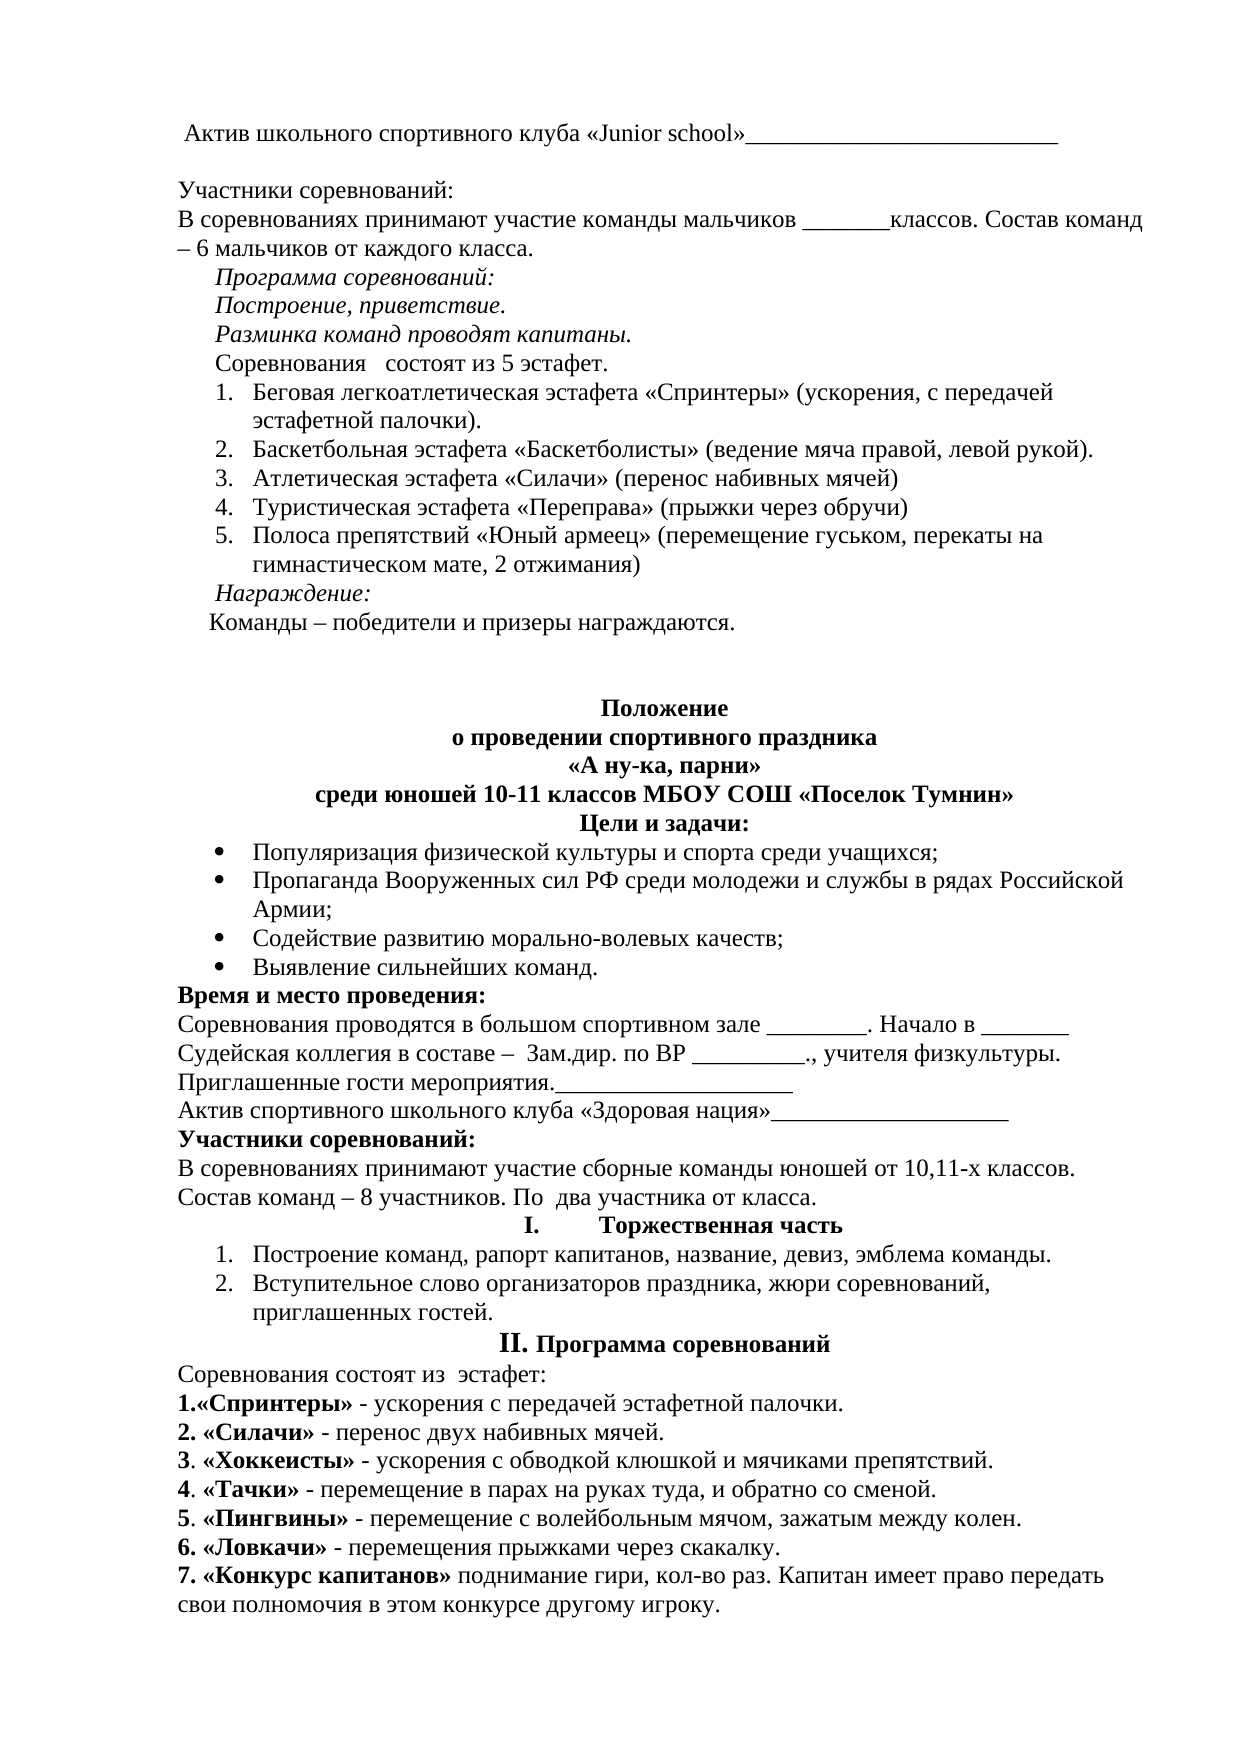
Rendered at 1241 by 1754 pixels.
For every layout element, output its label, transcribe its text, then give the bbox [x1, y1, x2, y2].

text Построение, приветствие. [177, 291, 1152, 319]
list Беговая легкоатлетическая эстафета «Спринтеры» (ускорения, с передачей эстафетной палочки). [215, 377, 1152, 434]
list Атлетическая эстафета «Силачи» (перенос набивных мячей) [215, 463, 1152, 492]
list Баскетбольная эстафета «Баскетболисты» (ведение мяча правой, левой рукой). [215, 434, 1152, 463]
list Туристическая эстафета «Переправа» (прыжки через обручи) [215, 492, 1152, 521]
text Цели и задачи: [177, 808, 1152, 837]
list Полоса препятствий «Юный армеец» (перемещение гуськом, перекаты на гимнастическом мате, 2 отжимания) [215, 521, 1152, 578]
text Актив школьного спортивного клуба «Junior school»_________________________ [177, 118, 1152, 147]
list Торжественная часть [215, 1211, 1152, 1239]
list Построение команд, рапорт капитанов, название, девиз, эмблема команды. [215, 1239, 1152, 1268]
text 6. «Ловкачи» - перемещения прыжками через скакалку. [177, 1532, 1152, 1560]
text Участники соревнований: [177, 1124, 1152, 1153]
text Соревнования состоят из эстафет: [177, 1359, 1152, 1388]
text 3. «Хоккеисты» - ускорения с обводкой клюшкой и мячиками препятствий. [177, 1445, 1152, 1474]
text 2. «Силачи» - перенос двух набивных мячей. [177, 1417, 1152, 1445]
text о проведении спортивного праздника [177, 722, 1152, 751]
text Участники соревнований: [177, 176, 1152, 204]
text II. Программа соревнований [177, 1326, 1152, 1359]
text Актив спортивного школьного клуба «Здоровая нация»___________________ [177, 1096, 1152, 1124]
text 5. «Пингвины» - перемещение с волейбольным мячом, зажатым между колен. [177, 1503, 1152, 1532]
text Соревнования состоят из 5 эстафет. [177, 348, 1152, 377]
list Вступительное слово организаторов праздника, жюри соревнований, приглашенных гостей. [215, 1268, 1152, 1326]
text «А ну-ка, парни» [177, 751, 1152, 779]
text 1.«Спринтеры» - ускорения с передачей эстафетной палочки. [177, 1388, 1152, 1417]
text Команды – победители и призеры награждаются. [177, 607, 1152, 636]
text Программа соревнований: [177, 262, 1152, 291]
text среди юношей 10-11 классов МБОУ СОШ «Поселок Тумнин» [177, 779, 1152, 808]
text Положение [177, 693, 1152, 722]
text 7. «Конкурс капитанов» поднимание гири, кол-во раз. Капитан имеет право передать свои полномочия в этом конкурсе другому игроку. [177, 1560, 1152, 1618]
list Содействие развитию морально-волевых качеств; [215, 923, 1152, 952]
text 4. «Тачки» - перемещение в парах на руках туда, и обратно со сменой. [177, 1474, 1152, 1503]
text Время и место проведения: [177, 981, 1152, 1009]
list Популяризация физической культуры и спорта среди учащихся; [215, 837, 1152, 866]
text Соревнования проводятся в большом спортивном зале ________. Начало в _______ [177, 1009, 1152, 1038]
list Пропаганда Вооруженных сил РФ среди молодежи и службы в рядах Российской Армии; [215, 866, 1152, 923]
list Выявление сильнейших команд. [215, 952, 1152, 981]
text В соревнованиях принимают участие команды мальчиков _______классов. Состав команд – 6 мальчиков от каждого класса. [177, 204, 1152, 262]
text В соревнованиях принимают участие сборные команды юношей от 10,11-х классов. Состав команд – 8 участников. По два участника от класса. [177, 1153, 1152, 1211]
text Разминка команд проводят капитаны. [177, 319, 1152, 348]
text Награждение: [215, 578, 1152, 607]
text Судейская коллегия в составе – Зам.дир. по ВР _________., учителя физкультуры. Приглашенные гости мероприятия.___________________ [177, 1038, 1152, 1096]
